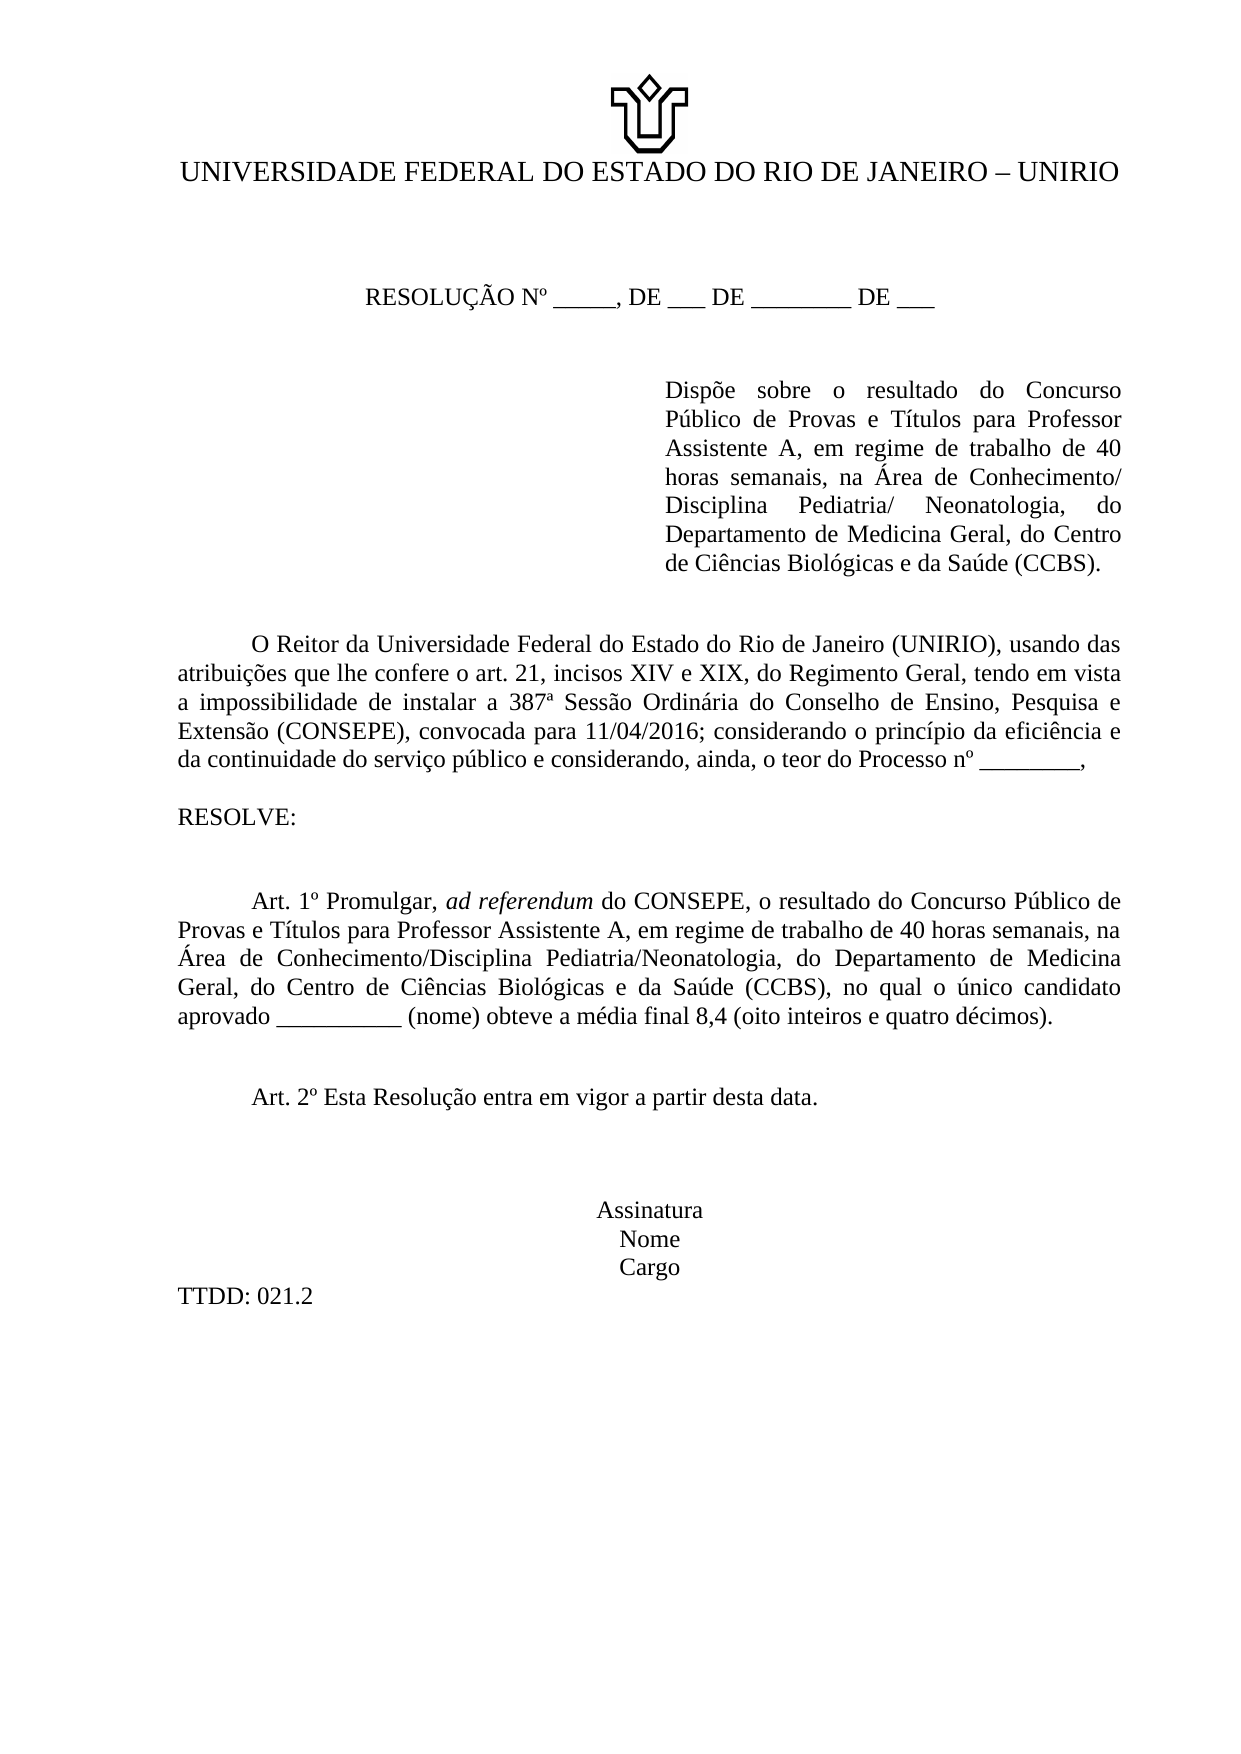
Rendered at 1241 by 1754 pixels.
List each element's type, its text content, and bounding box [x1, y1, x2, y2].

text Dispõe sobre o resultado do Concurso Público de Provas e Títulos para Professor Assistente A, em regime de trabalho de 40 horas semanais, na Área de Conhecimento/ Disciplina Pediatria/ Neonatologia, do Departamento de Medicina Geral, do Centro de Ciências Biológicas e da Saúde (CCBS). [665, 376, 1122, 577]
text Art. 2º Esta Resolução entra em vigor a partir desta data. [177, 1082, 1122, 1111]
text RESOLUÇÃO Nº _____, DE ___ DE ________ DE ___ [177, 282, 1122, 311]
text Nome [177, 1224, 1122, 1252]
text TTDD: 021.2 [177, 1281, 1122, 1310]
text Art. 1º Promulgar, ad referendum do CONSEPE, o resultado do Concurso Público de Provas e Títulos para Professor Assistente A, em regime de trabalho de 40 horas semanais, na Área de Conhecimento/Disciplina Pediatria/Neonatologia, do Departamento de Medicina Geral, do Centro de Ciências Biológicas e da Saúde (CCBS), no qual o único candidato aprovado __________ (nome) obteve a média final 8,4 (oito inteiros e quatro décimos). [177, 886, 1122, 1030]
text O Reitor da Universidade Federal do Estado do Rio de Janeiro (UNIRIO), usando das atribuições que lhe confere o art. 21, incisos XIV e XIX, do Regimento Geral, tendo em vista a impossibilidade de instalar a 387ª Sessão Ordinária do Conselho de Ensino, Pesquisa e Extensão (CONSEPE), convocada para 11/04/2016; considerando o princípio da eficiência e da continuidade do serviço público e considerando, ainda, o teor do Processo nº ________, [177, 629, 1122, 773]
text Cargo [177, 1252, 1122, 1281]
picture [610, 73, 689, 154]
text RESOLVE: [177, 802, 1122, 831]
text Assinatura [177, 1195, 1122, 1224]
